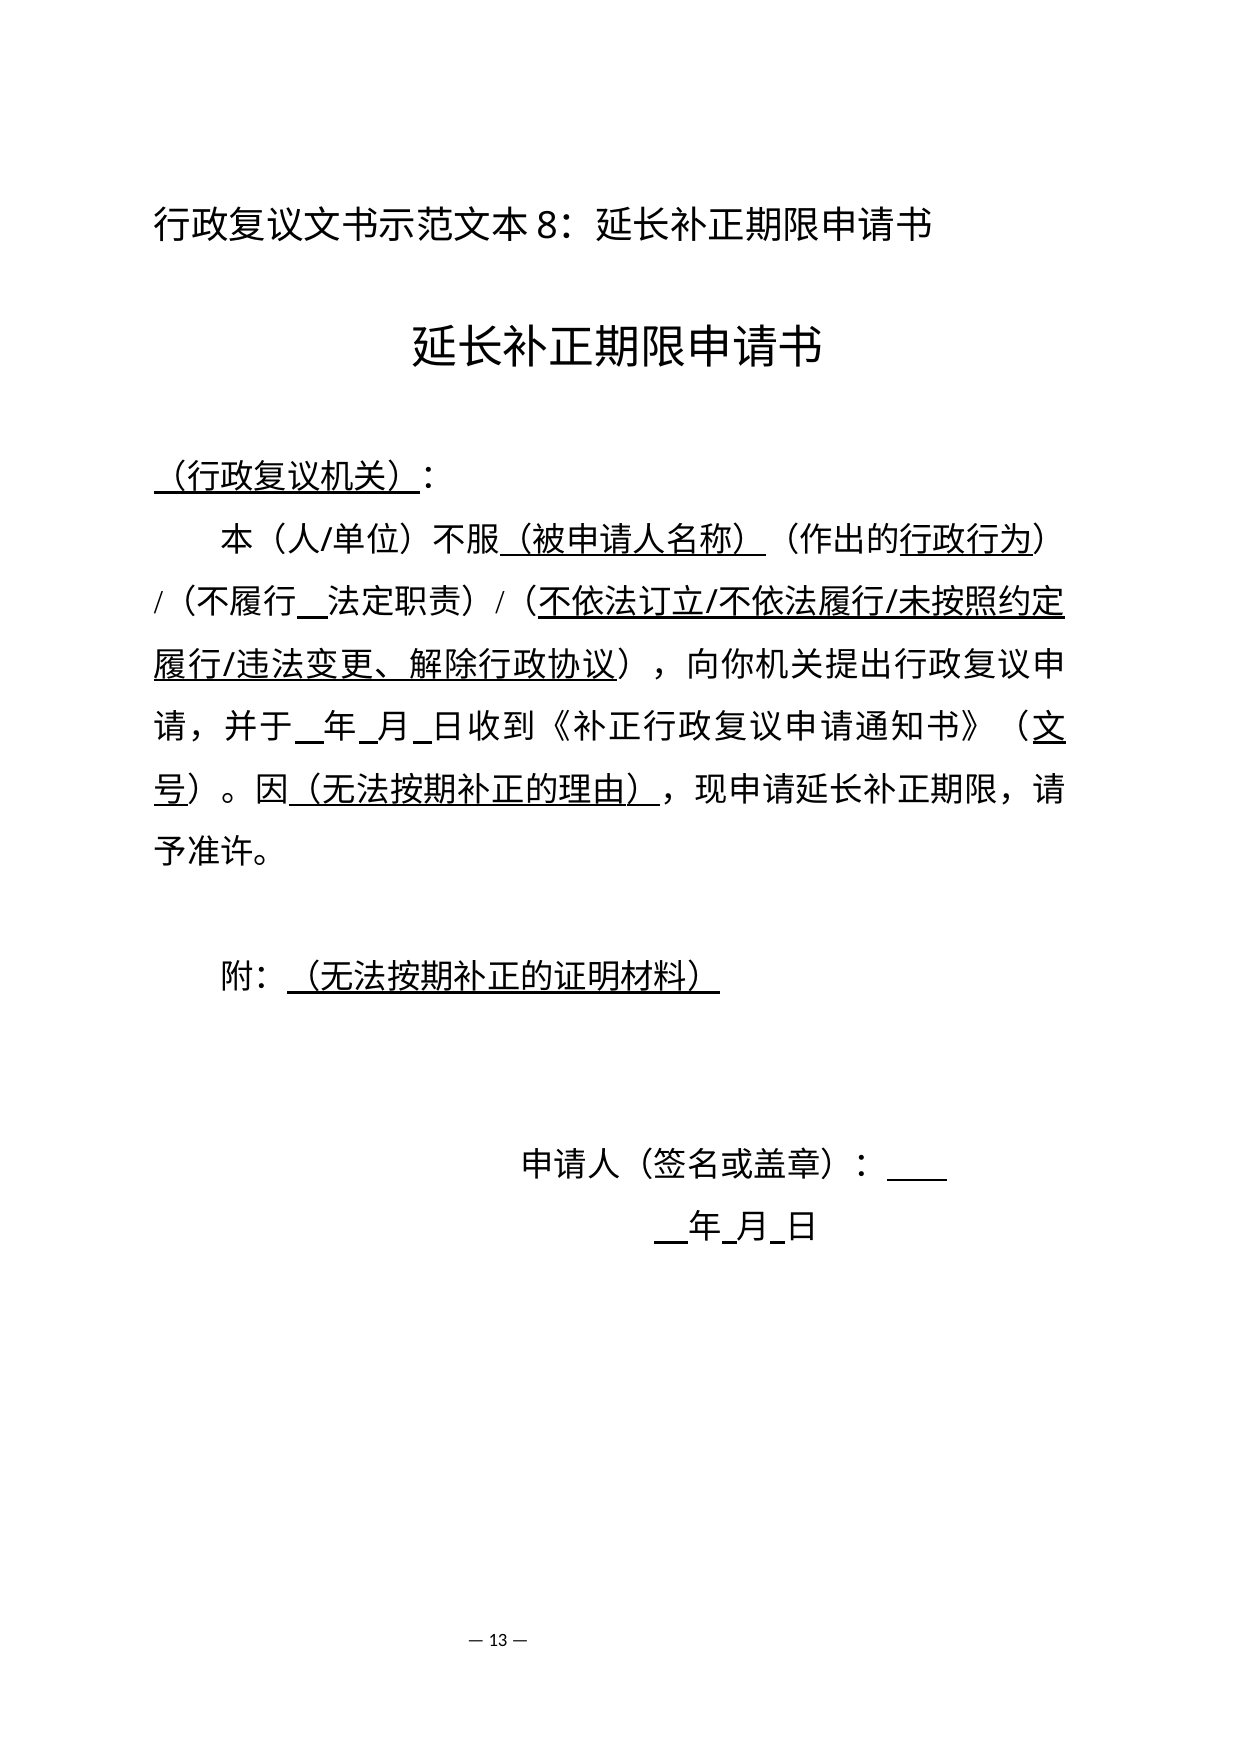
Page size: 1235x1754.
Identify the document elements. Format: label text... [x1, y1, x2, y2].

text 申请人（签名或盖章）： [153, 1126, 1081, 1189]
text 本（人/单位）不服（被申请人名称）（作出的行政行为）/（不履行 法定职责）/（不依法订立/不依法履行/未按照约定履行/违法变更、解除行政协议），向你机关提出行政复议申请，并于 年 月 日收到《补正行政复议申请通知书》（文号）。因（无法按期补正的理由），现申请延长补正期限，请予准许。 [153, 501, 1066, 876]
text 附：（无法按期补正的证明材料） [153, 939, 1066, 1001]
text （行政复议机关）： [153, 439, 1081, 501]
text 延长补正期限申请书 [153, 314, 1081, 376]
text 行政复议文书示范文本8：延长补正期限申请书 [153, 189, 1081, 251]
text 年 月 日 [153, 1189, 1081, 1251]
